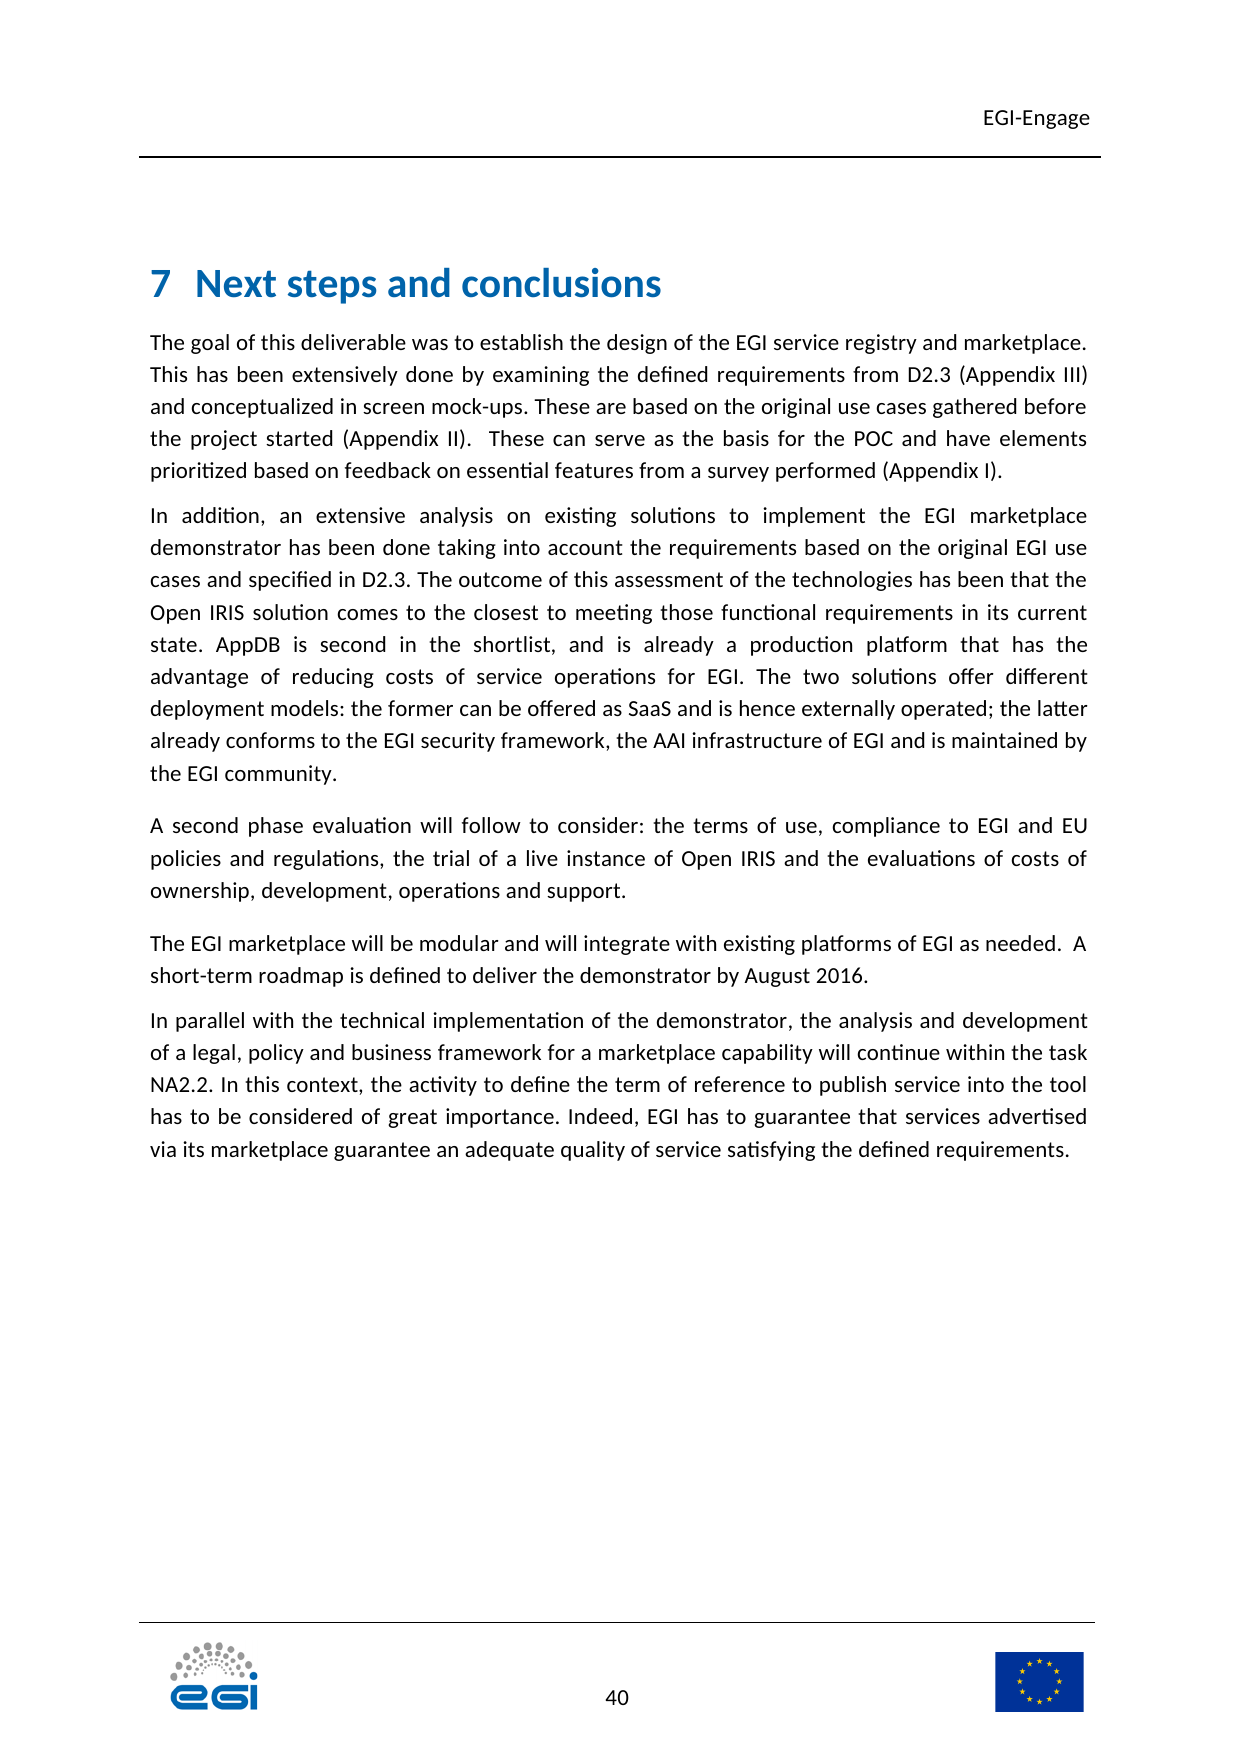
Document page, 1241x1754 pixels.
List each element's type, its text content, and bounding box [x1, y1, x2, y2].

text In addition, an extensive analysis on existing solutions to implement the EGI marketplace demonstrator has been done taking into account the requirements based on the original EGI use cases and specified in D2.3. The outcome of this assessment of the technologies has been that the Open IRIS solution comes to the closest to meeting those functional requirements in its current state. AppDB is second in the shortlist, and is already a production platform that has the advantage of reducing costs of service operations for EGI. The two solutions offer different deployment models: the former can be offered as SaaS and is hence externally operated; the latter already conforms to the EGI security framework, the AAI infrastructure of EGI and is maintained by the EGI community. [150, 501, 1090, 787]
picture [150, 1640, 276, 1712]
text The EGI marketplace will be modular and will integrate with existing platforms of EGI as needed. A short-term roadmap is defined to deliver the demonstrator by August 2016. [150, 929, 1090, 989]
picture [995, 1652, 1084, 1712]
text The goal of this deliverable was to establish the design of the EGI service registry and marketplace. This has been extensively done by examining the defined requirements from D2.3 (Appendix III) and conceptualized in screen mock-ups. These are based on the original use cases gathered before the project started (Appendix II). These can serve as the basis for the POC and have elements prioritized based on feedback on essential features from a survey performed (Appendix I). [150, 328, 1090, 484]
subtitle Next steps and conclusions [150, 257, 1090, 308]
text A second phase evaluation will follow to consider: the terms of use, compliance to EGI and EU policies and regulations, the trial of a live instance of Open IRIS and the evaluations of costs of ownership, development, operations and support. [150, 812, 1090, 904]
text In parallel with the technical implementation of the demonstrator, the analysis and development of a legal, policy and business framework for a marketplace capability will continue within the task NA2.2. In this context, the activity to define the term of reference to publish service into the tool has to be considered of great importance. Indeed, EGI has to guarantee that services advertised via its marketplace guarantee an adequate quality of service satisfying the defined requirements. [150, 1006, 1090, 1163]
